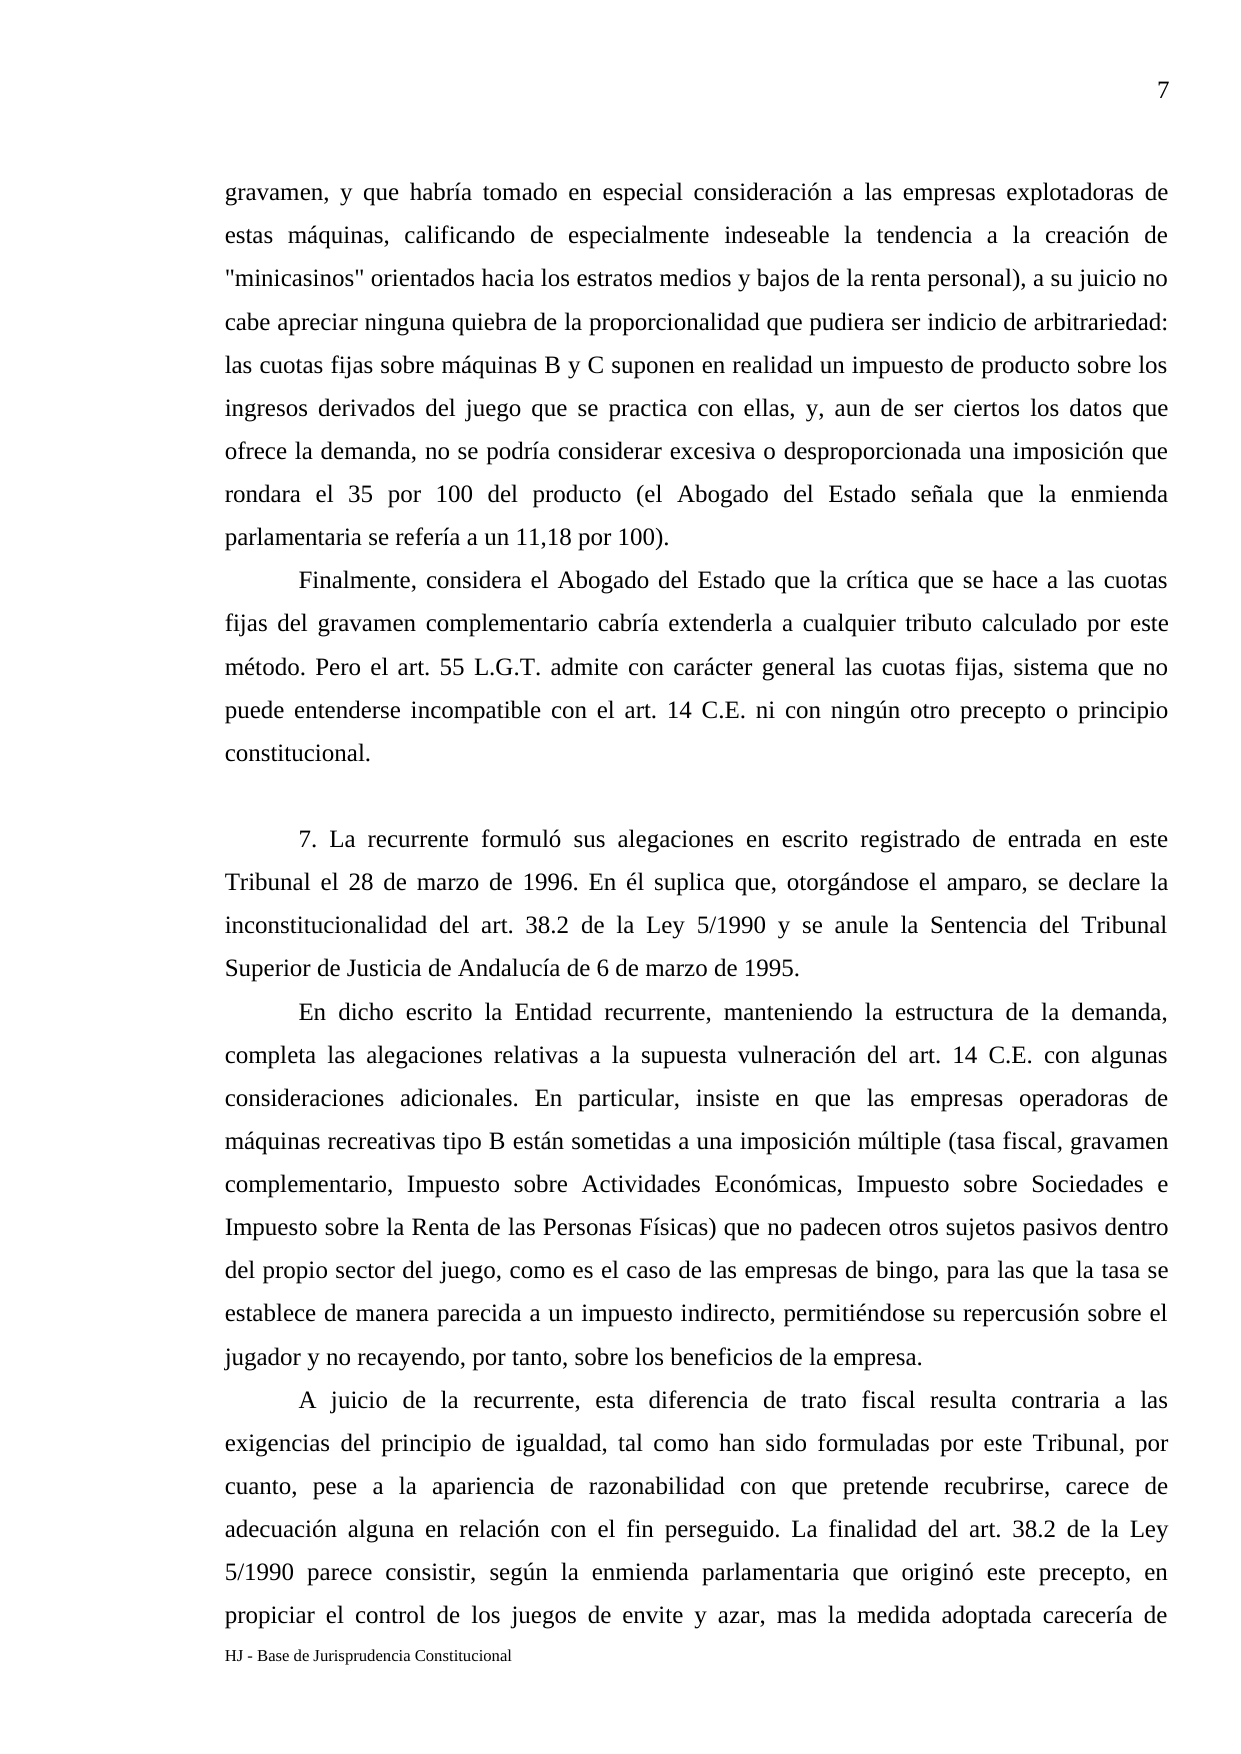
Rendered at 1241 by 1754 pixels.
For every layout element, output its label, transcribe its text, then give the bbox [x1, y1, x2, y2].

text En dicho escrito la Entidad recurrente, manteniendo la estructura de la demanda, completa las alegaciones relativas a la supuesta vulneración del art. 14 C.E. con algunas consideraciones adicionales. En particular, insiste en que las empresas operadoras de máquinas recreativas tipo B están sometidas a una imposición múltiple (tasa fiscal, gravamen complementario, Impuesto sobre Actividades Económicas, Impuesto sobre Sociedades e Impuesto sobre la Renta de las Personas Físicas) que no padecen otros sujetos pasivos dentro del propio sector del juego, como es el caso de las empresas de bingo, para las que la tasa se establece de manera parecida a un impuesto indirecto, permitiéndose su repercusión sobre el jugador y no recayendo, por tanto, sobre los beneficios de la empresa. [224, 997, 1169, 1370]
text 7. La recurrente formuló sus alegaciones en escrito registrado de entrada en este Tribunal el 28 de marzo de 1996. En él suplica que, otorgándose el amparo, se declare la inconstitucionalidad del art. 38.2 de la Ley 5/1990 y se anule la Sentencia del Tribunal Superior de Justicia de Andalucía de 6 de marzo de 1995. [224, 824, 1169, 982]
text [224, 1385, 1169, 1629]
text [224, 177, 1169, 551]
text Finalmente, considera el Abogado del Estado que la crítica que se hace a las cuotas fijas del gravamen complementario cabría extenderla a cualquier tributo calculado por este método. Pero el art. 55 L.G.T. admite con carácter general las cuotas fijas, sistema que no puede entenderse incompatible con el art. 14 C.E. ni con ningún otro precepto o principio constitucional. [224, 565, 1169, 767]
